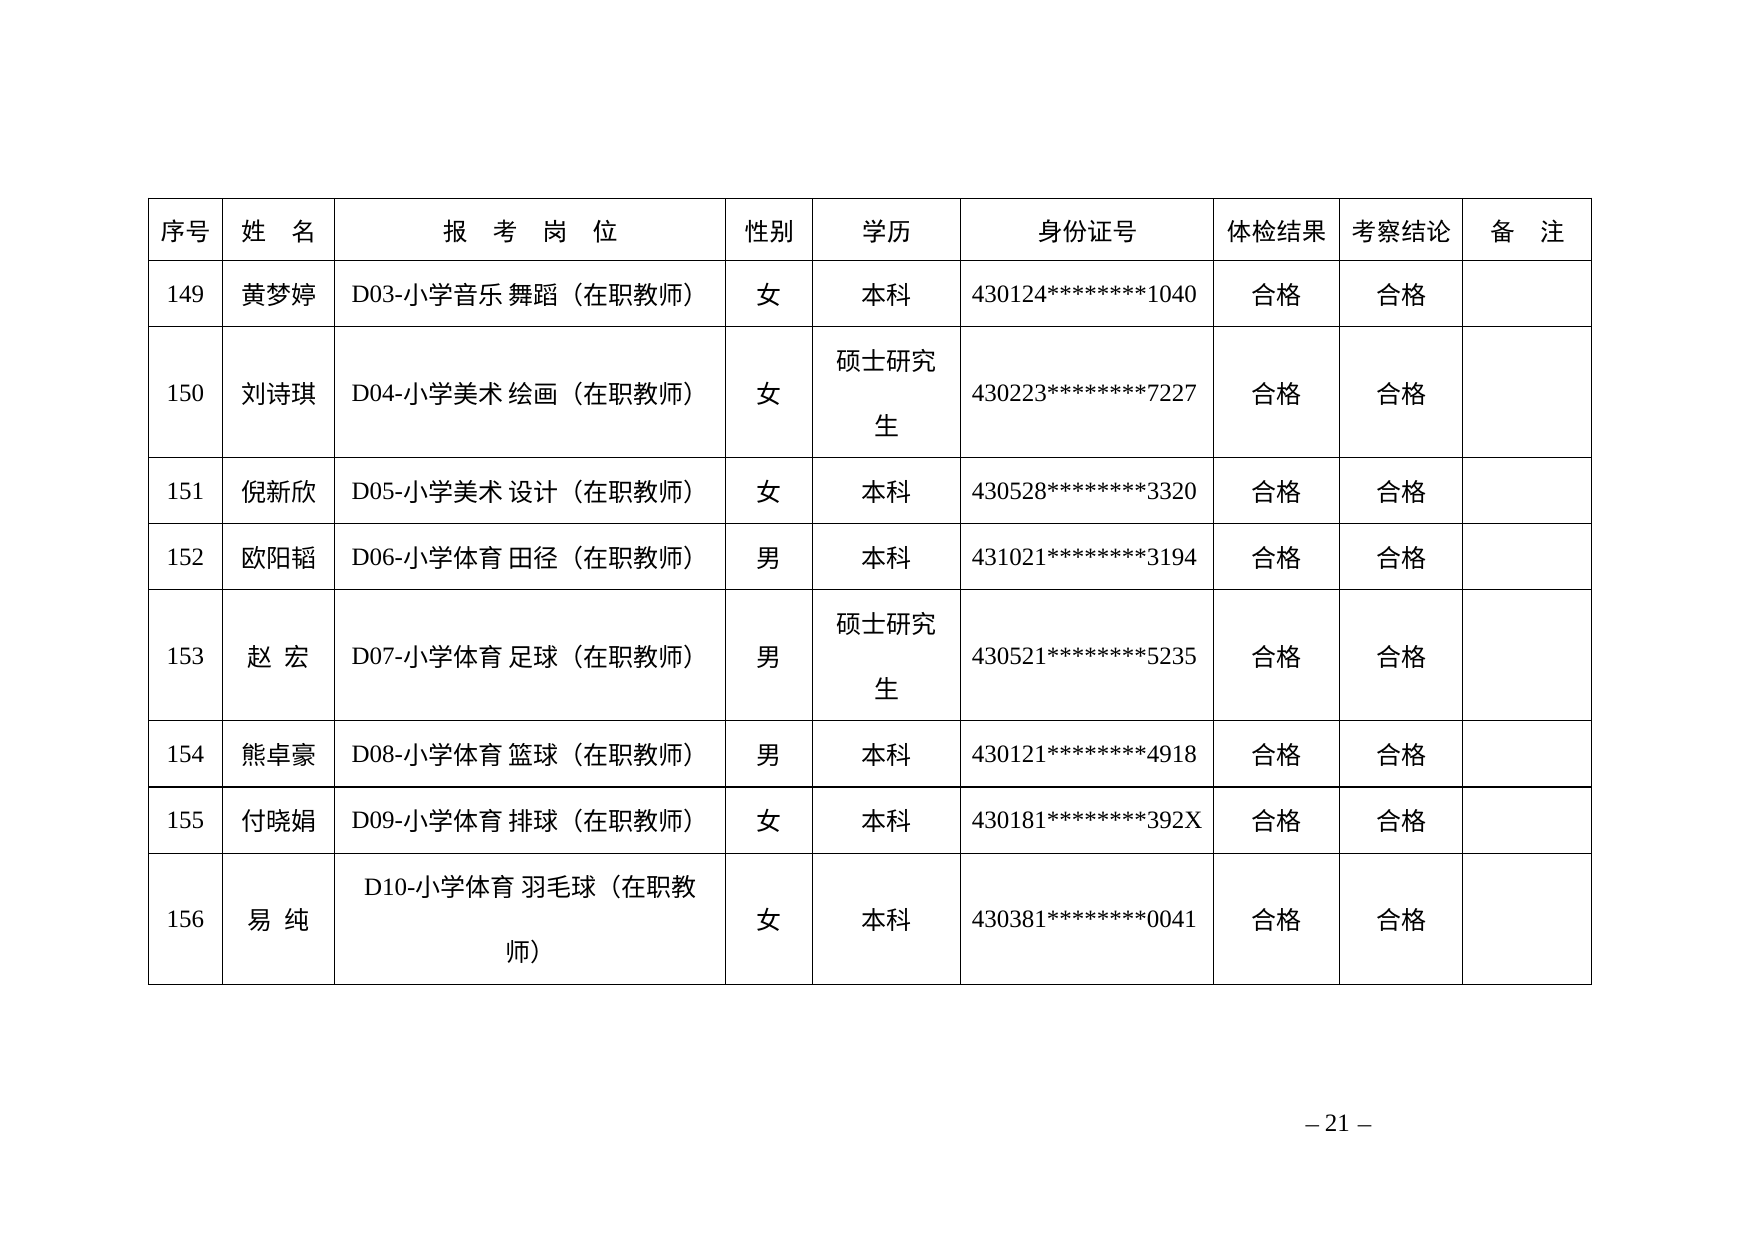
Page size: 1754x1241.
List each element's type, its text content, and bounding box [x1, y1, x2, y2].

table_header 姓 名 [223, 199, 334, 260]
table_cell 赵宏 [223, 590, 334, 720]
table_cell 女 [726, 327, 812, 457]
table_cell 合格 [1340, 788, 1462, 852]
table_cell [1463, 524, 1591, 589]
table_cell 倪新欣 [223, 458, 334, 523]
table_cell 430528********3320 [961, 458, 1213, 523]
table_cell 合格 [1340, 327, 1462, 457]
table_cell 合格 [1214, 854, 1339, 983]
table_cell 合格 [1340, 721, 1462, 786]
table_cell 熊卓豪 [223, 721, 334, 786]
table_cell 本科 [813, 458, 960, 523]
table_cell 硕士研究生 [813, 327, 960, 457]
table_cell D07-小学体育 足球（在职教师） [335, 590, 725, 720]
table_cell 合格 [1214, 788, 1339, 852]
table_cell 女 [726, 788, 812, 852]
table_cell [1463, 590, 1591, 720]
table_cell [1463, 327, 1591, 457]
table_cell 男 [726, 721, 812, 786]
table_header 性别 [726, 199, 812, 260]
table_cell 女 [726, 261, 812, 326]
table_cell 合格 [1214, 261, 1339, 326]
table_cell D10-小学体育 羽毛球（在职教师） [335, 854, 725, 983]
table_header 备 注 [1463, 199, 1591, 260]
table_cell 刘诗琪 [223, 327, 334, 457]
table_cell 合格 [1214, 327, 1339, 457]
table_cell [1463, 458, 1591, 523]
table_cell 154 [149, 721, 222, 786]
table_cell 本科 [813, 721, 960, 786]
table_cell 本科 [813, 524, 960, 589]
table_cell 合格 [1340, 524, 1462, 589]
table_cell 431021********3194 [961, 524, 1213, 589]
table_cell 合格 [1340, 458, 1462, 523]
table_cell 硕士研究生 [813, 590, 960, 720]
table_cell [1463, 788, 1591, 852]
table_cell D09-小学体育 排球（在职教师） [335, 788, 725, 852]
table_cell 430121********4918 [961, 721, 1213, 786]
table_cell 合格 [1340, 854, 1462, 983]
table_header 序号 [149, 199, 222, 260]
table_cell 黄梦婷 [223, 261, 334, 326]
table_cell 本科 [813, 788, 960, 852]
table_cell 430381********0041 [961, 854, 1213, 983]
table_cell 合格 [1340, 261, 1462, 326]
table_cell 男 [726, 590, 812, 720]
table_cell [1463, 261, 1591, 326]
table_header 体检结果 [1214, 199, 1339, 260]
table_cell 153 [149, 590, 222, 720]
table_cell 156 [149, 854, 222, 983]
table_cell 女 [726, 458, 812, 523]
table_cell 合格 [1340, 590, 1462, 720]
table_cell 男 [726, 524, 812, 589]
table_cell [1463, 721, 1591, 786]
table_cell 152 [149, 524, 222, 589]
table_cell 合格 [1214, 590, 1339, 720]
table_cell 430521********5235 [961, 590, 1213, 720]
table_cell [1463, 854, 1591, 983]
table_cell 合格 [1214, 721, 1339, 786]
table_cell D06-小学体育 田径（在职教师） [335, 524, 725, 589]
table_cell 女 [726, 854, 812, 983]
table_cell 150 [149, 327, 222, 457]
table_cell 430181********392X [961, 788, 1213, 852]
table_header 身份证号 [961, 199, 1213, 260]
table_cell D03-小学音乐 舞蹈（在职教师） [335, 261, 725, 326]
table_cell 430124********1040 [961, 261, 1213, 326]
table_cell 本科 [813, 261, 960, 326]
table_cell 付晓娟 [223, 788, 334, 852]
table_cell 合格 [1214, 524, 1339, 589]
table_header 考察结论 [1340, 199, 1462, 260]
table_cell D04-小学美术 绘画（在职教师） [335, 327, 725, 457]
table_cell 151 [149, 458, 222, 523]
table_cell 149 [149, 261, 222, 326]
table_cell 430223********7227 [961, 327, 1213, 457]
table_cell D05-小学美术 设计（在职教师） [335, 458, 725, 523]
table_cell 155 [149, 788, 222, 852]
table_cell 本科 [813, 854, 960, 983]
table_header 报 考 岗 位 [335, 199, 725, 260]
table_header 学历 [813, 199, 960, 260]
table_cell D08-小学体育 篮球（在职教师） [335, 721, 725, 786]
table_cell 易纯 [223, 854, 334, 983]
table_cell 合格 [1214, 458, 1339, 523]
table_cell 欧阳韬 [223, 524, 334, 589]
